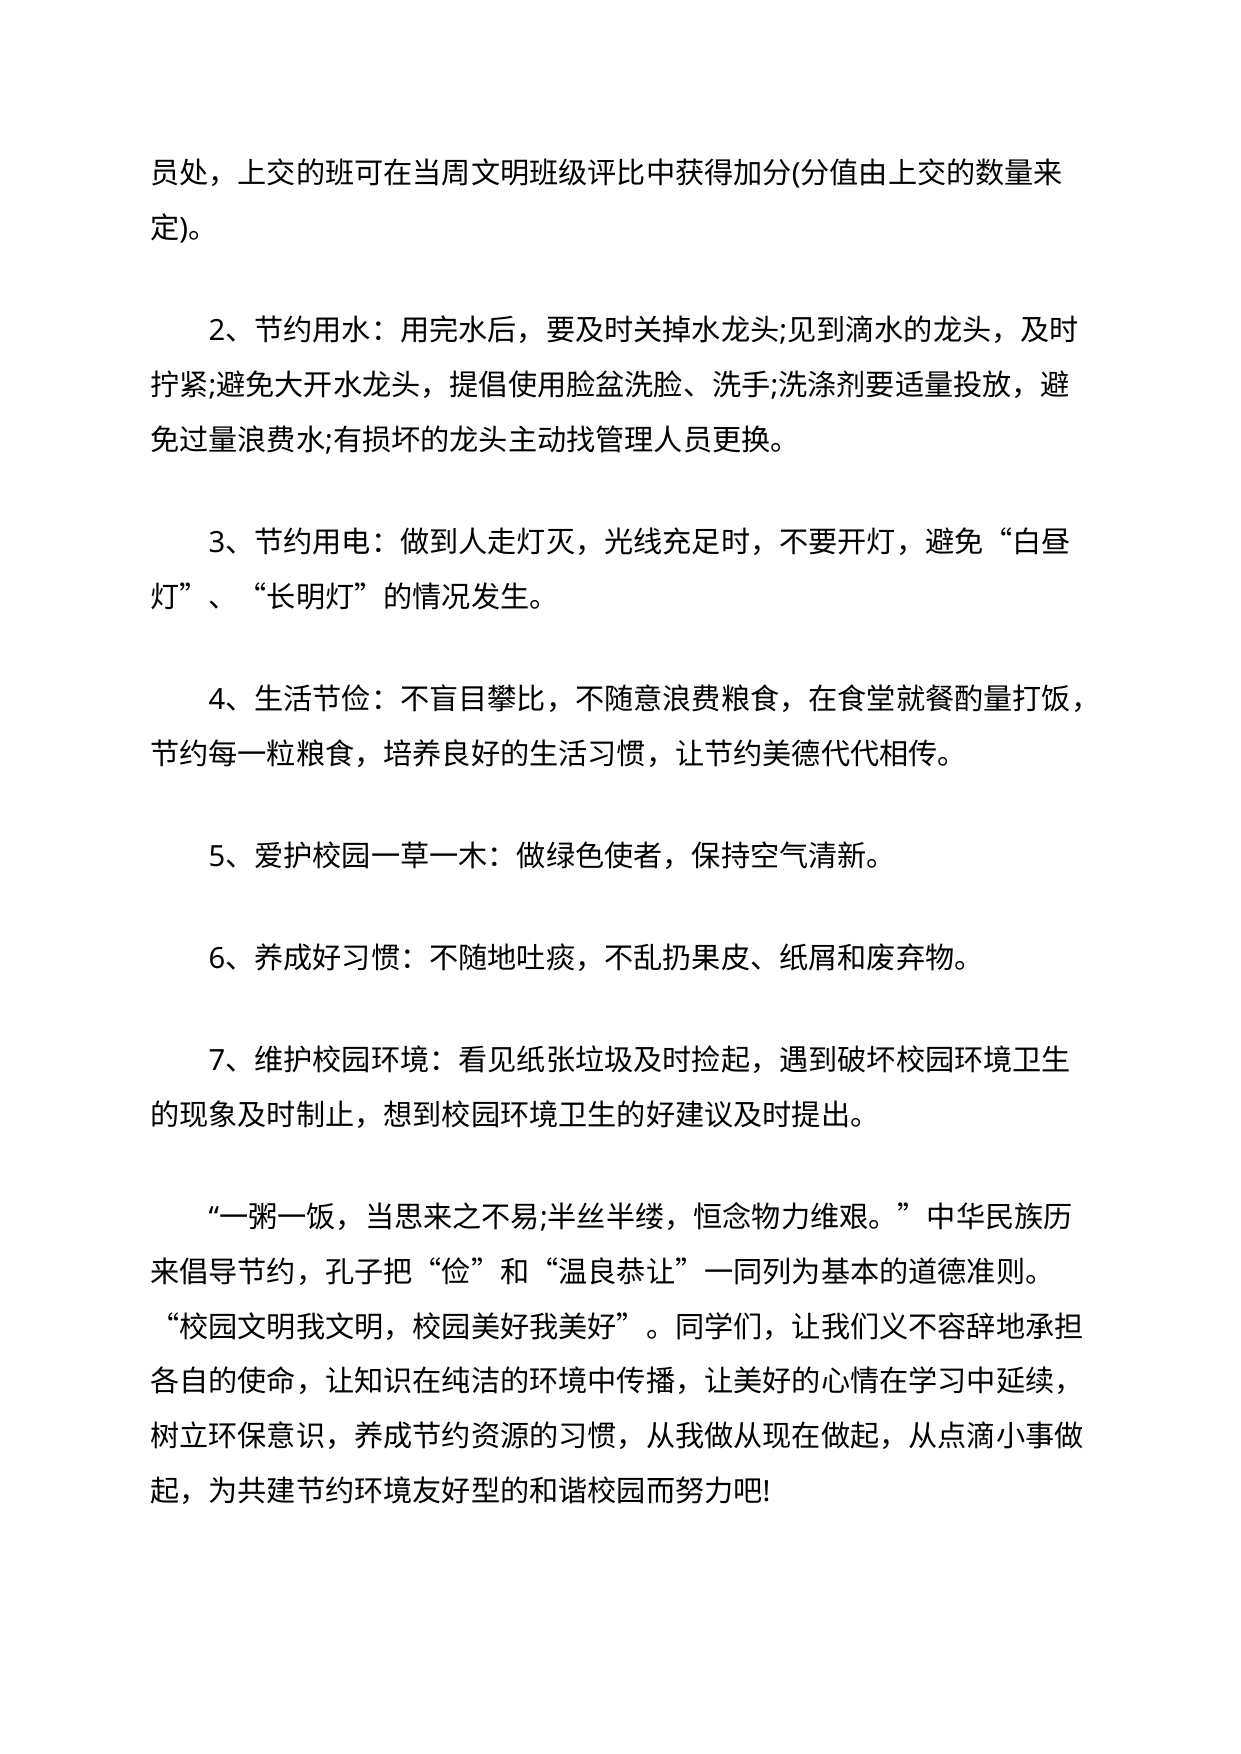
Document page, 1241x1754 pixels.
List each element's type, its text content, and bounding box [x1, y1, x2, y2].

text 7、维护校园环境：看见纸张垃圾及时捡起，遇到破坏校园环境卫生的现象及时制止，想到校园环境卫生的好建议及时提出。 [150, 1036, 1090, 1134]
text 4、生活节俭：不盲目攀比，不随意浪费粮食，在食堂就餐酌量打饭，节约每一粒粮食，培养良好的生活习惯，让节约美德代代相传。 [150, 676, 1090, 773]
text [150, 150, 1090, 247]
text 3、节约用电：做到人走灯灭，光线充足时，不要开灯，避免“白昼灯”、“长明灯”的情况发生。 [150, 519, 1090, 616]
text “一粥一饭，当思来之不易;半丝半缕，恒念物力维艰。”中华民族历来倡导节约，孔子把“俭”和“温良恭让”一同列为基本的道德准则。“校园文明我文明，校园美好我美好”。同学们，让我们义不容辞地承担各自的使命，让知识在纯洁的环境中传播，让美好的心情在学习中延续，树立环保意识，养成节约资源的习惯，从我做从现在做起，从点滴小事做起，为共建节约环境友好型的和谐校园而努力吧! [150, 1193, 1090, 1510]
text 2、节约用水：用完水后，要及时关掉水龙头;见到滴水的龙头，及时拧紧;避免大开水龙头，提倡使用脸盆洗脸、洗手;洗涤剂要适量投放，避免过量浪费水;有损坏的龙头主动找管理人员更换。 [150, 307, 1090, 459]
text 5、爱护校园一草一木：做绿色使者，保持空气清新。 [150, 832, 1090, 875]
text 6、养成好习惯：不随地吐痰，不乱扔果皮、纸屑和废弃物。 [150, 934, 1090, 977]
